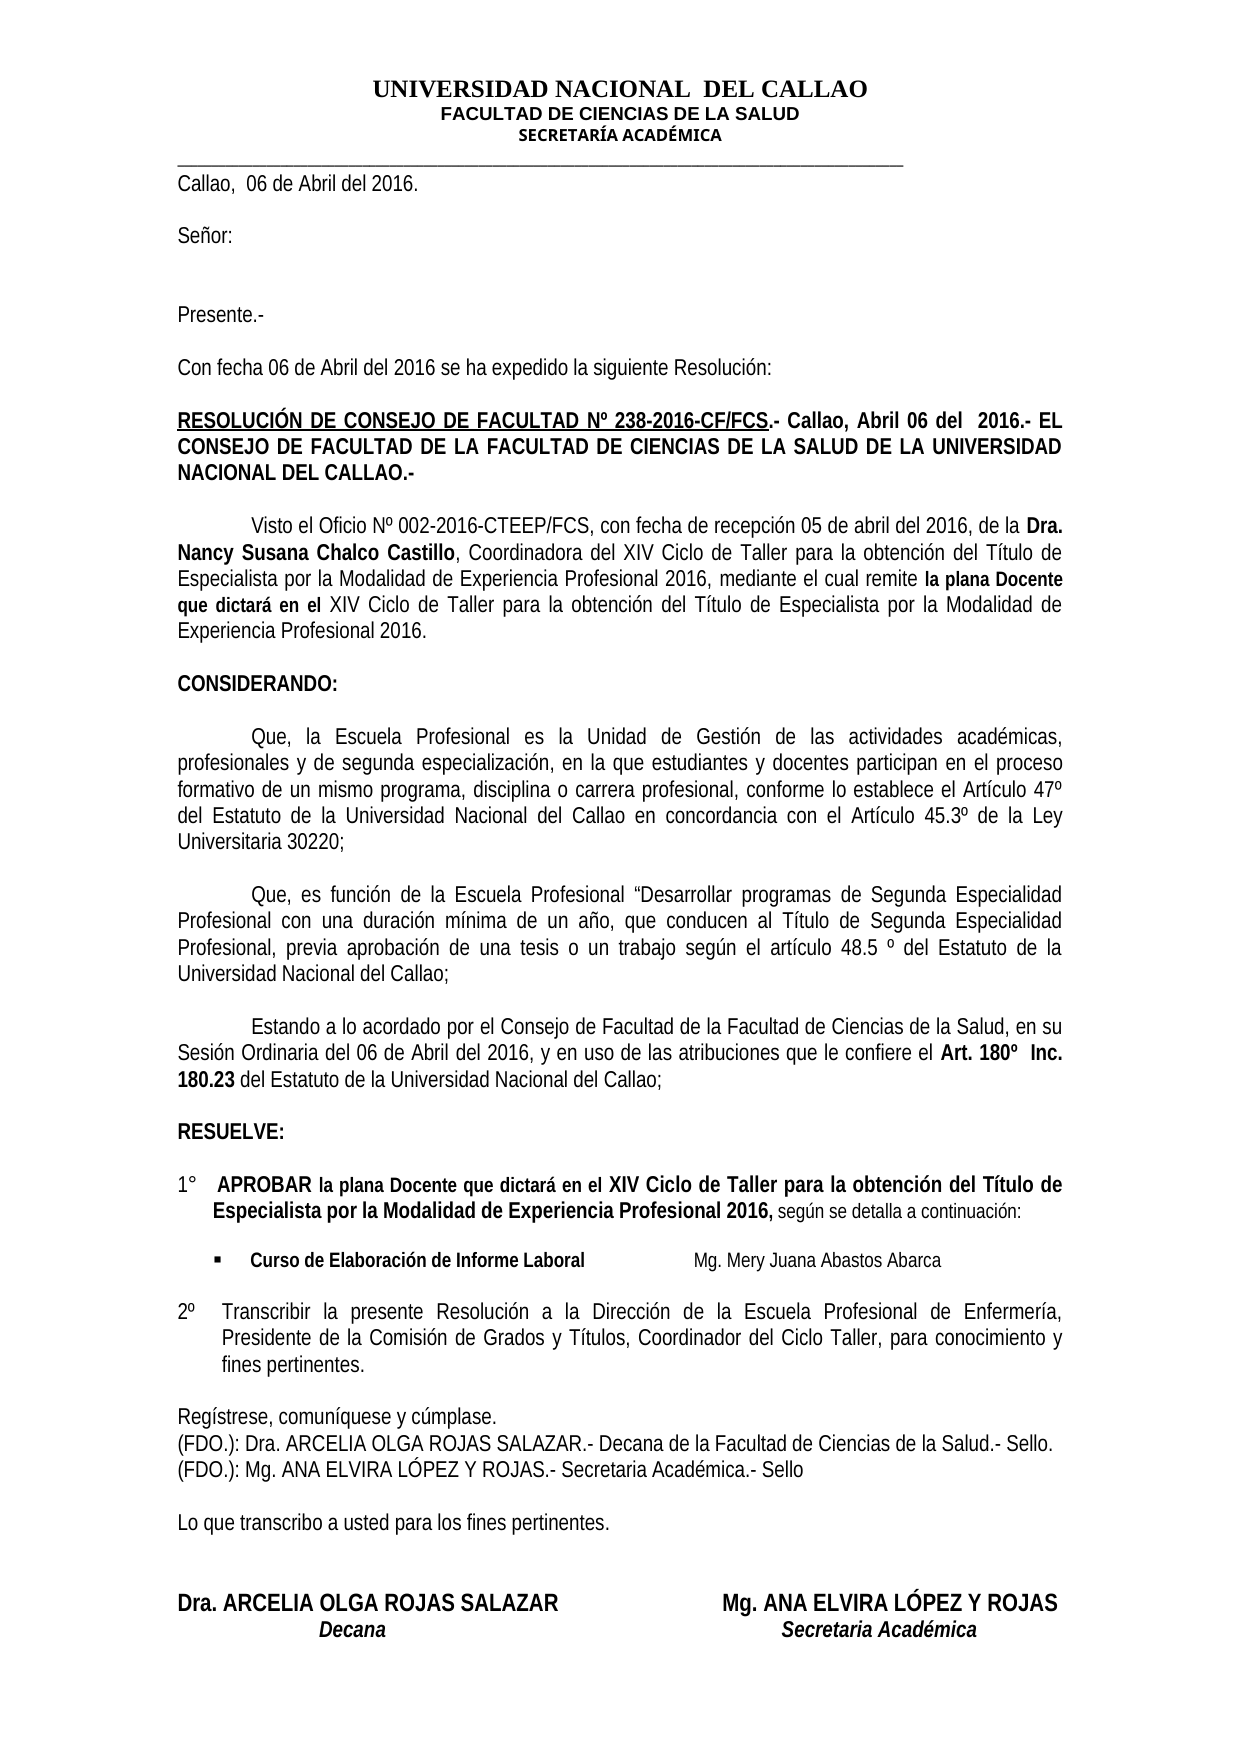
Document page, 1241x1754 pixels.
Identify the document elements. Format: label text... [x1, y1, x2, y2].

list Curso de Elaboración de Informe Laboral Mg. Mery Juana Abastos Abarca [213, 1248, 1063, 1272]
text Señor: [177, 222, 1063, 248]
text Con fecha 06 de Abril del 2016 se ha expedido la siguiente Resolución: [177, 354, 1063, 380]
text Regístrese, comuníquese y cúmplase. [177, 1403, 1063, 1430]
text RESOLUCIÓN DE consejo de facultad Nº 238-2016-CF/FCS.- Callao, Abril 06 del 2016.- EL consejo de facultad DE LA FACULTAD DE CIENCIAS DE LA SALUD DE LA UNIVERSIDAD NACIONAL DEL CALLAO.- [177, 407, 1063, 486]
text Visto el Oficio Nº 002-2016-CTEEP/FCS, con fecha de recepción 05 de abril del 2016, de la Dra. Nancy Susana Chalco Castillo, Coordinadora del XIV Ciclo de Taller para la obtención del Título de Especialista por la Modalidad de Experiencia Profesional 2016, mediante el cual remite la plana Docente que dictará en el XIV Ciclo de Taller para la obtención del Título de Especialista por la Modalidad de Experiencia Profesional 2016. [177, 512, 1063, 644]
text (FDO.): Dra. ARCELIA OLGA ROJAS SALAZAR.- Decana de la Facultad de Ciencias de la Salud.- Sello. [177, 1430, 1063, 1456]
text (FDO.): Mg. ANA ELVIRA LÓPEZ Y ROJAS.- Secretaria Académica.- Sello [177, 1456, 1063, 1482]
text RESUELVE: [177, 1118, 1063, 1144]
text CONSIDERANDO: [177, 670, 1063, 697]
text Que, la Escuela Profesional es la Unidad de Gestión de las actividades académicas, profesionales y de segunda especialización, en la que estudiantes y docentes participan en el proceso formativo de un mismo programa, disciplina o carrera profesional, conforme lo establece el Artículo 47º del Estatuto de la Universidad Nacional del Callao en concordancia con el Artículo 45.3º de la Ley Universitaria 30220; [177, 723, 1063, 855]
text Callao, 06 de Abril del 2016. [177, 169, 1063, 196]
text Que, es función de la Escuela Profesional “Desarrollar programas de Segunda Especialidad Profesional con una duración mínima de un año, que conducen al Título de Segunda Especialidad Profesional, previa aprobación de una tesis o un trabajo según el artículo 48.5 º del Estatuto de la Universidad Nacional del Callao; [177, 881, 1063, 986]
text 2º Transcribir la presente Resolución a la Dirección de la Escuela Profesional de Enfermería, Presidente de la Comisión de Grados y Títulos, Coordinador del Ciclo Taller, para conocimiento y fines pertinentes. [177, 1298, 1063, 1377]
text Estando a lo acordado por el Consejo de Facultad de la Facultad de Ciencias de la Salud, en su Sesión Ordinaria del 06 de Abril del 2016, y en uso de las atribuciones que le confiere el Art. 180º Inc. 180.23 del Estatuto de la Universidad Nacional del Callao; [177, 1013, 1063, 1092]
text Decana Secretaria Académica [177, 1616, 1063, 1643]
text Dra. ARCELIA OLGA ROJAS SALAZAR Mg. ANA ELVIRA LÓPEZ Y ROJAS [177, 1588, 1063, 1616]
text Lo que transcribo a usted para los fines pertinentes. [177, 1509, 1063, 1535]
text Presente.- [177, 301, 1063, 328]
list 1° APROBAR la plana Docente que dictará en el XIV Ciclo de Taller para la obtención del Título de Especialista por la Modalidad de Experiencia Profesional 2016, según se detalla a continuación: [177, 1171, 1063, 1224]
